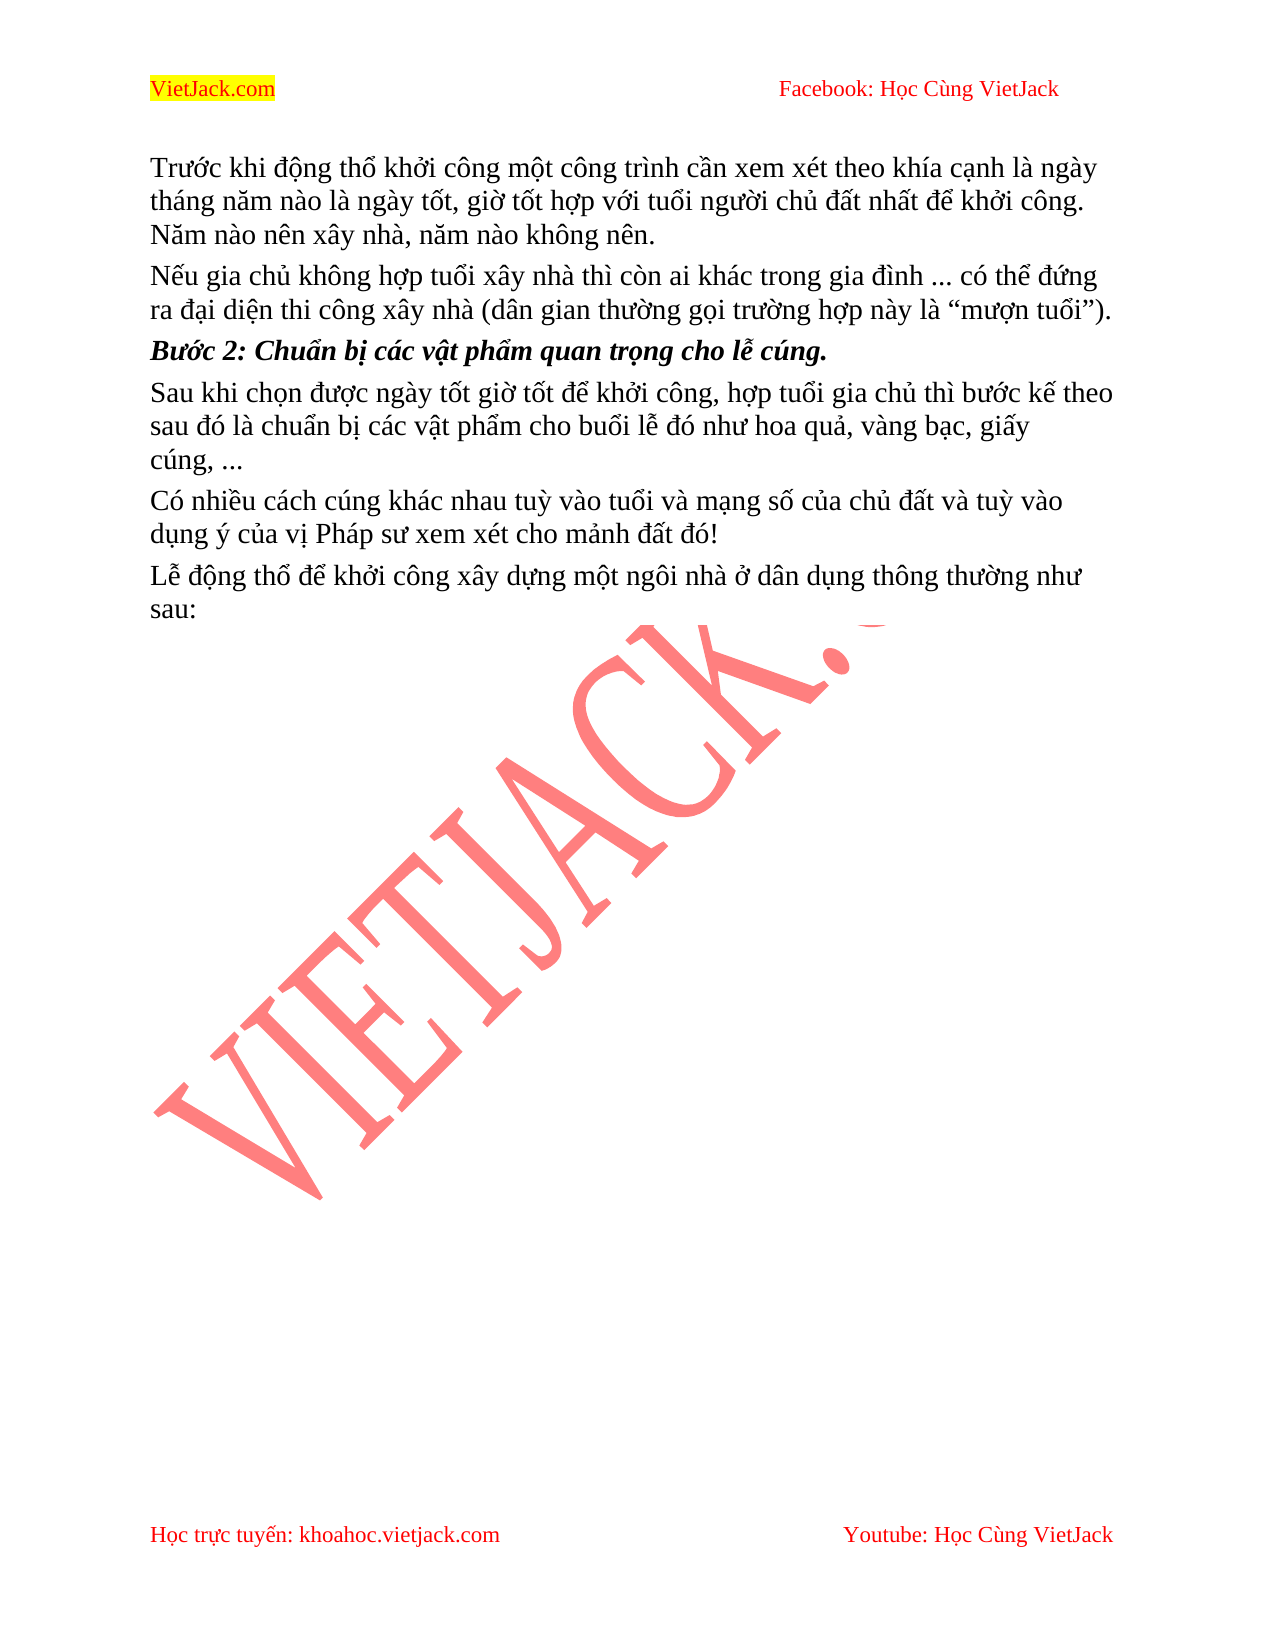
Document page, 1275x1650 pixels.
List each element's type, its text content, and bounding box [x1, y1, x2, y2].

text Trước khi động thổ khởi công một công trình cần xem xét theo khía cạnh là ngày tháng năm nào là ngày tốt, giờ tốt hợp với tuổi người chủ đất nhất để khởi công. Năm nào nên xây nhà, năm nào không nên. [150, 150, 1125, 251]
text Nếu gia chủ không hợp tuổi xây nhà thì còn ai khác trong gia đình ... có thể đứng ra đại diện thi công xây nhà (dân gian thường gọi trường hợp này là “mượn tuổi”). [150, 258, 1125, 326]
text Bước 2: Chuẩn bị các vật phẩm quan trọng cho lễ cúng. [150, 333, 1125, 367]
text Lễ động thổ để khởi công xây dựng một ngôi nhà ở dân dụng thông thường như sau: [150, 558, 1125, 625]
text Sau khi chọn được ngày tốt giờ tốt để khởi công, hợp tuổi gia chủ thì bước kế theo sau đó là chuẩn bị các vật phẩm cho buổi lễ đó như hoa quả, vàng bạc, giấy cúng, ... [150, 375, 1125, 475]
text Có nhiều cách cúng khác nhau tuỳ vào tuổi và mạng số của chủ đất và tuỳ vào dụng ý của vị Pháp sư xem xét cho mảnh đất đó! [150, 483, 1125, 550]
